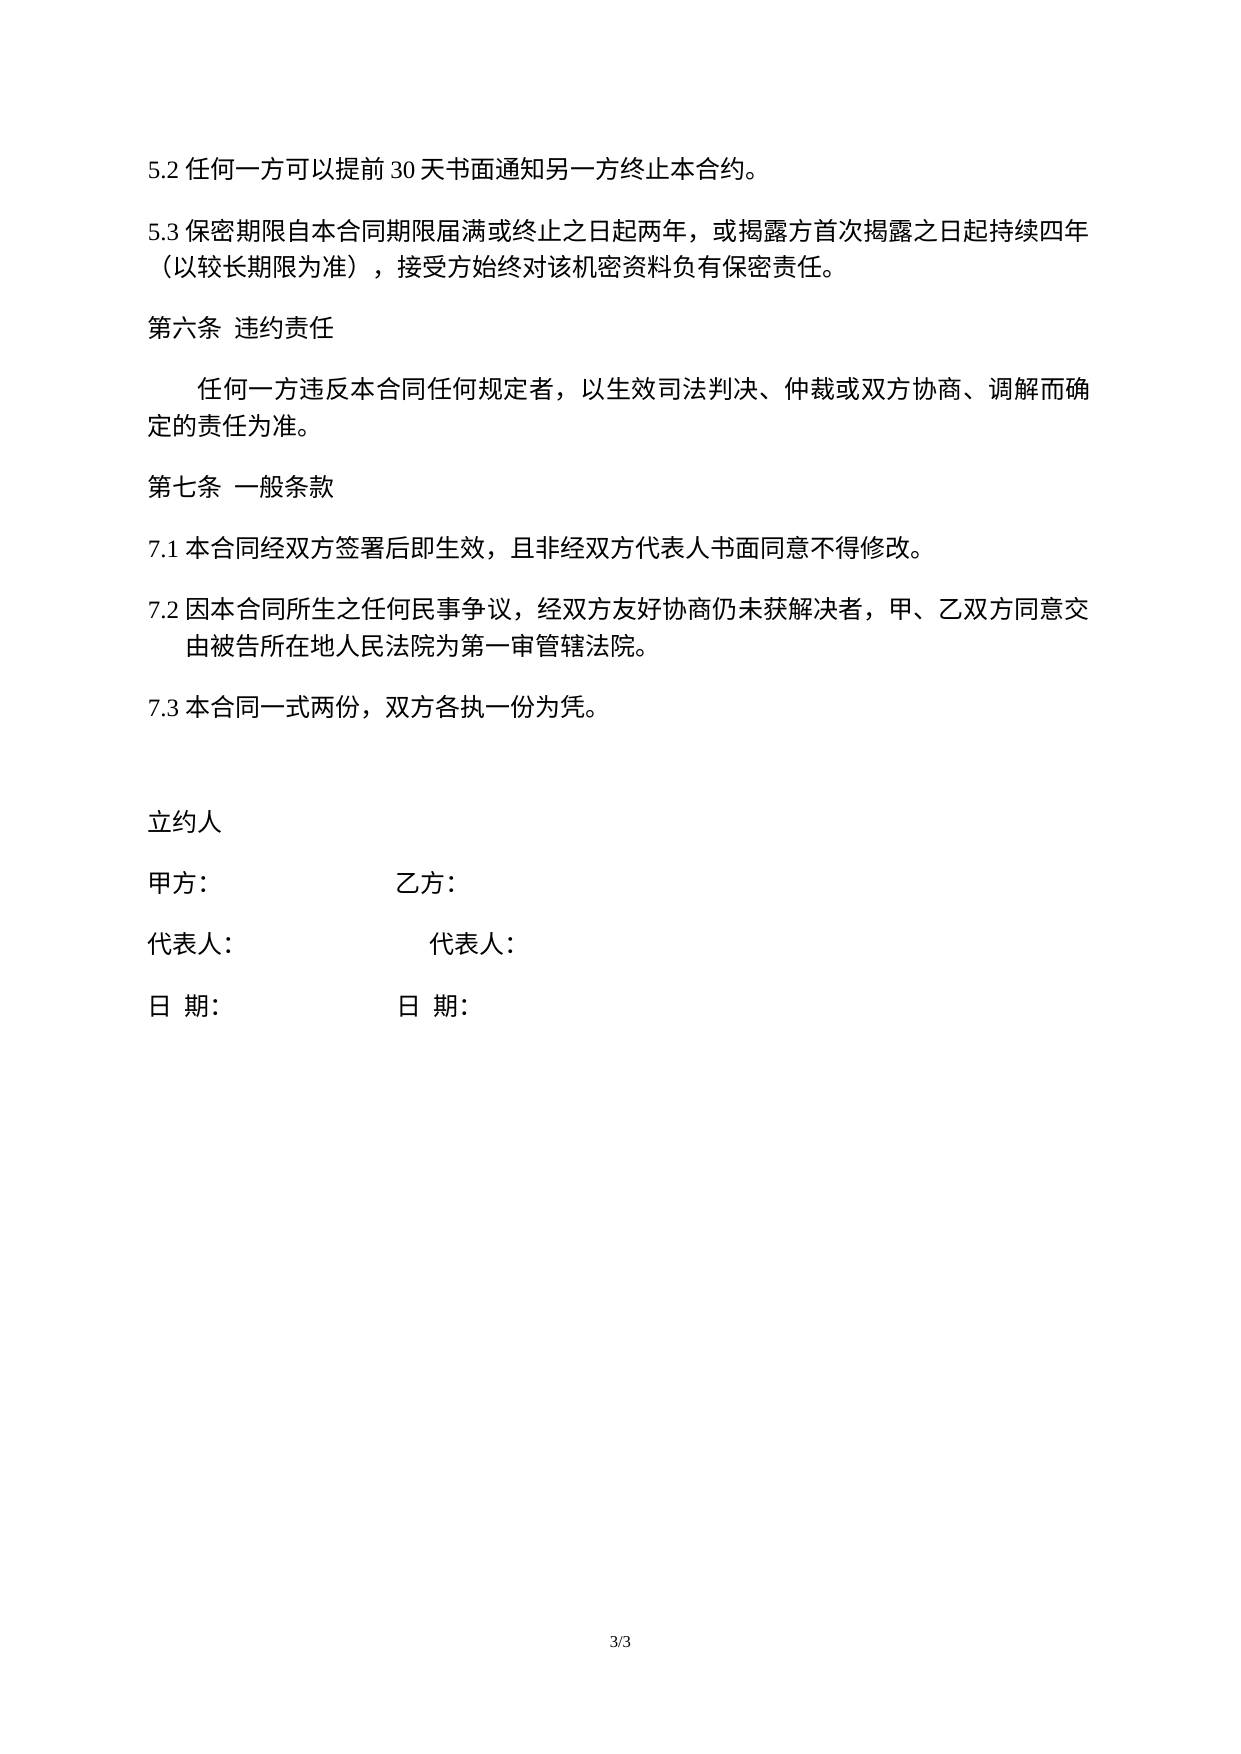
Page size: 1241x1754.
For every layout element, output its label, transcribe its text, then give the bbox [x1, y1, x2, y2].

text 日 期： 日 期： [148, 986, 1092, 1022]
text 7.2 因本合同所生之任何民事争议，经双方友好协商仍未获解决者，甲、乙双方同意交由被告所在地人民法院为第一审管辖法院。 [148, 590, 1092, 662]
text 7.1 本合同经双方签署后即生效，且非经双方代表人书面同意不得修改。 [148, 529, 1092, 565]
text 代表人： 代表人： [148, 925, 1092, 961]
text 5.2 任何一方可以提前30天书面通知另一方终止本合约。 [148, 150, 1092, 186]
text 任何一方违反本合同任何规定者，以生效司法判决、仲裁或双方协商、调解而确定的责任为准。 [148, 370, 1092, 442]
text 第六条 违约责任 [148, 309, 1092, 345]
text 立约人 [148, 802, 1092, 839]
text 甲方： 乙方： [148, 864, 1092, 900]
text 5.3 保密期限自本合同期限届满或终止之日起两年，或揭露方首次揭露之日起持续四年（以较长期限为准），接受方始终对该机密资料负有保密责任。 [148, 211, 1092, 284]
text 7.3 本合同一式两份，双方各执一份为凭。 [148, 687, 1092, 724]
text 第七条 一般条款 [148, 467, 1092, 504]
